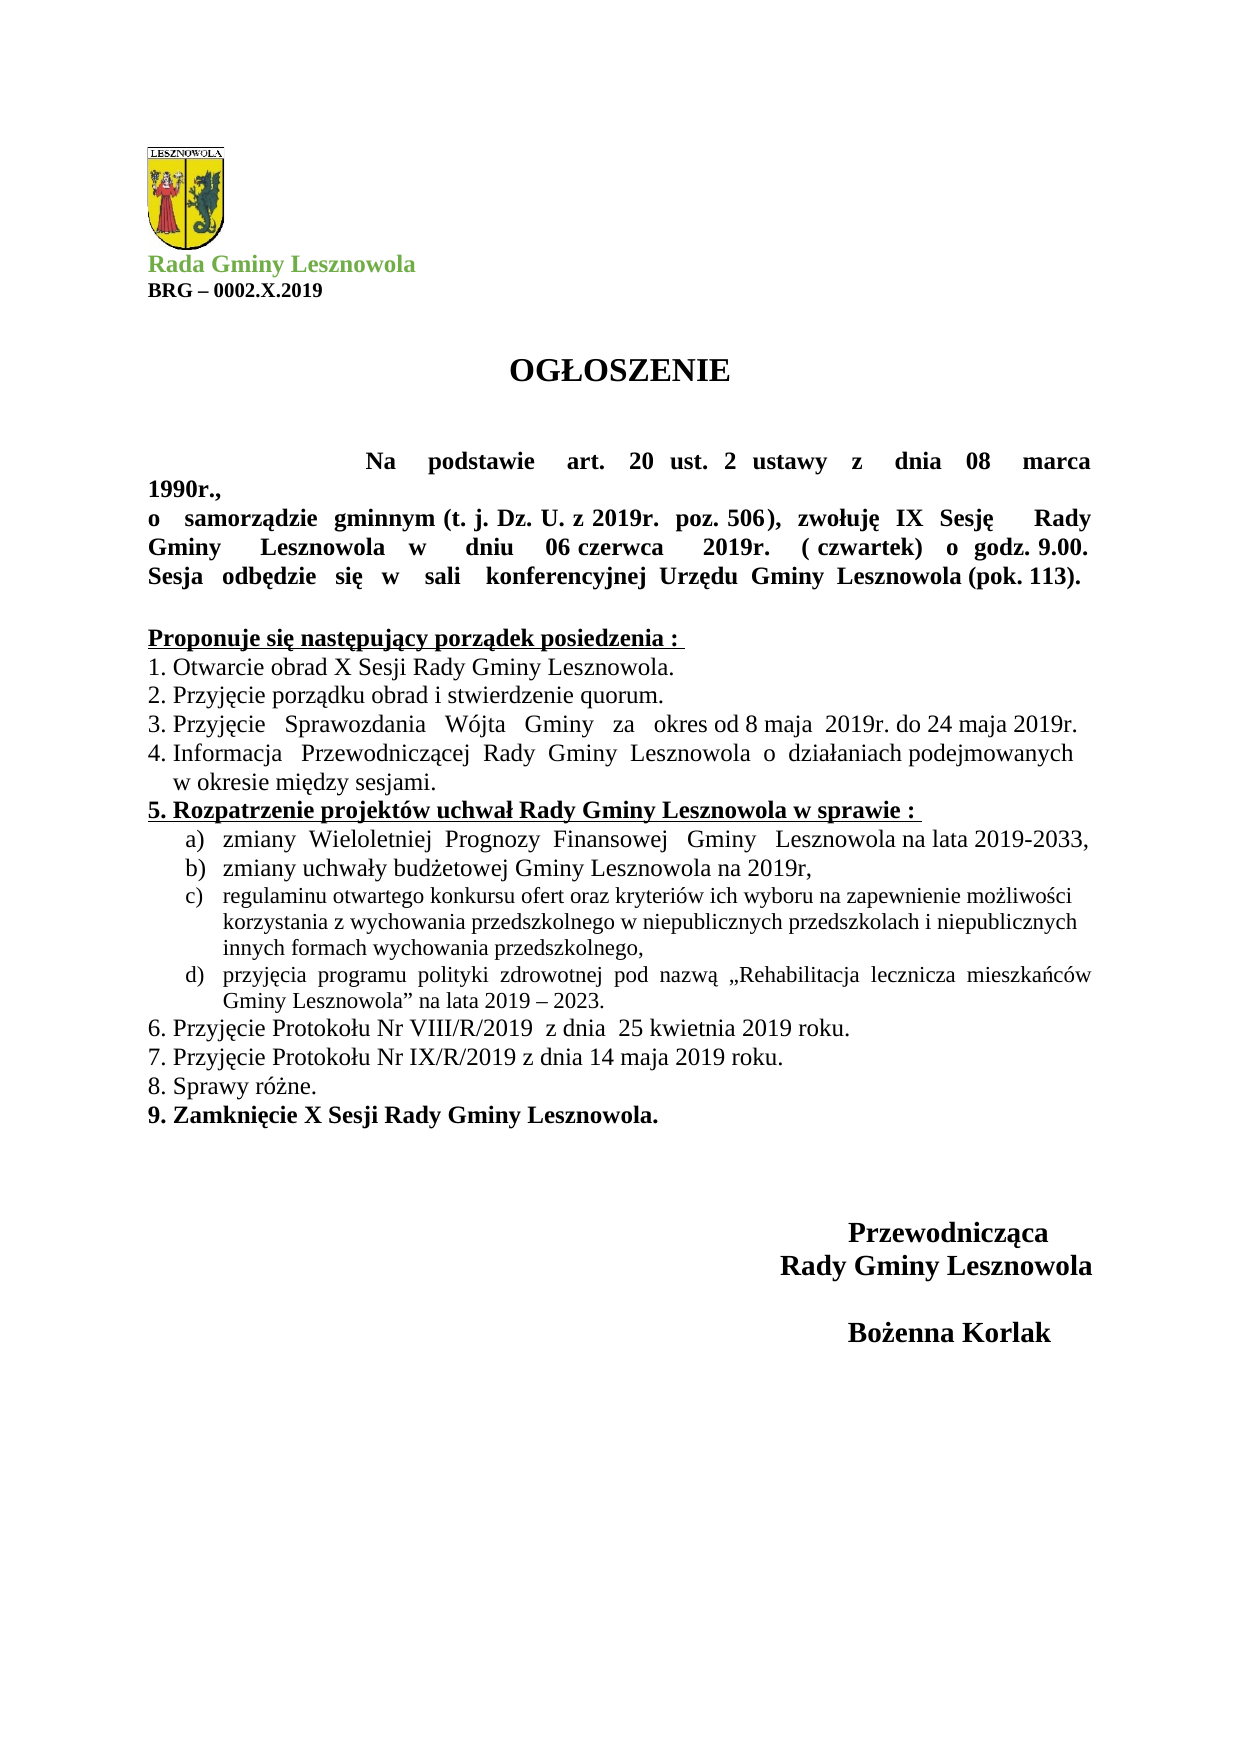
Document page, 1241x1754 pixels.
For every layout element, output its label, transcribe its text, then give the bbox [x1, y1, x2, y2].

list zmiany uchwały budżetowej Gminy Lesznowola na 2019r, [185, 853, 1093, 882]
text BRG – 0002.X.2019 [148, 278, 1093, 302]
text Na podstawie art. 20 ust. 2 ustawy z dnia 08 marca 1990r., [148, 446, 1093, 503]
text 2. Przyjęcie porządku obrad i stwierdzenie quorum. [148, 681, 1093, 709]
text Rady Gminy Lesznowola [148, 1248, 1093, 1282]
text w okresie między sesjami. [148, 767, 1093, 796]
text 6. Przyjęcie Protokołu Nr VIII/R/2019 z dnia 25 kwietnia 2019 roku. [148, 1013, 1093, 1042]
text 9. Zamknięcie X Sesji Rady Gminy Lesznowola. [148, 1100, 1093, 1128]
text Bożenna Korlak [148, 1315, 1093, 1349]
text 7. Przyjęcie Protokołu Nr IX/R/2019 z dnia 14 maja 2019 roku. [148, 1042, 1093, 1071]
text 3. Przyjęcie Sprawozdania Wójta Gminy za okres od 8 maja 2019r. do 24 maja 2019r. [148, 709, 1093, 738]
text 5. Rozpatrzenie projektów uchwał Rady Gminy Lesznowola w sprawie : [148, 796, 1093, 824]
list zmiany Wieloletniej Prognozy Finansowej Gminy Lesznowola na lata 2019-2033, [185, 824, 1093, 853]
text 8. Sprawy różne. [148, 1071, 1093, 1100]
list przyjęcia programu polityki zdrowotnej pod nazwą „Rehabilitacja lecznicza mieszkańców Gminy Lesznowola” na lata 2019 – 2023. [185, 961, 1093, 1013]
text OGŁOSZENIE [148, 350, 1093, 388]
text 1. Otwarcie obrad X Sesji Rady Gminy Lesznowola. [148, 652, 1093, 681]
list regulaminu otwartego konkursu ofert oraz kryteriów ich wyboru na zapewnienie możliwości [185, 882, 1093, 908]
text 4. Informacja Przewodniczącej Rady Gminy Lesznowola o działaniach podejmowanych [148, 738, 1093, 767]
text Proponuje się następujący porządek posiedzenia : [148, 623, 1093, 652]
text Przewodnicząca [148, 1215, 1093, 1248]
text Rada Gminy Lesznowola [148, 249, 1093, 278]
text o samorządzie gminnym (t. j. Dz. U. z 2019r. poz. 506), zwołuję IX Sesję Rady Gminy Lesznowola w dniu 06 czerwca 2019r. ( czwartek) o godz. 9.00. Sesja odbędzie się w sali konferencyjnej Urzędu Gminy Lesznowola (pok. 113). [148, 503, 1093, 589]
list innych formach wychowania przedszkolnego, [223, 934, 1093, 961]
list korzystania z wychowania przedszkolnego w niepublicznych przedszkolach i niepublicznych [223, 908, 1093, 934]
picture [147, 147, 225, 250]
